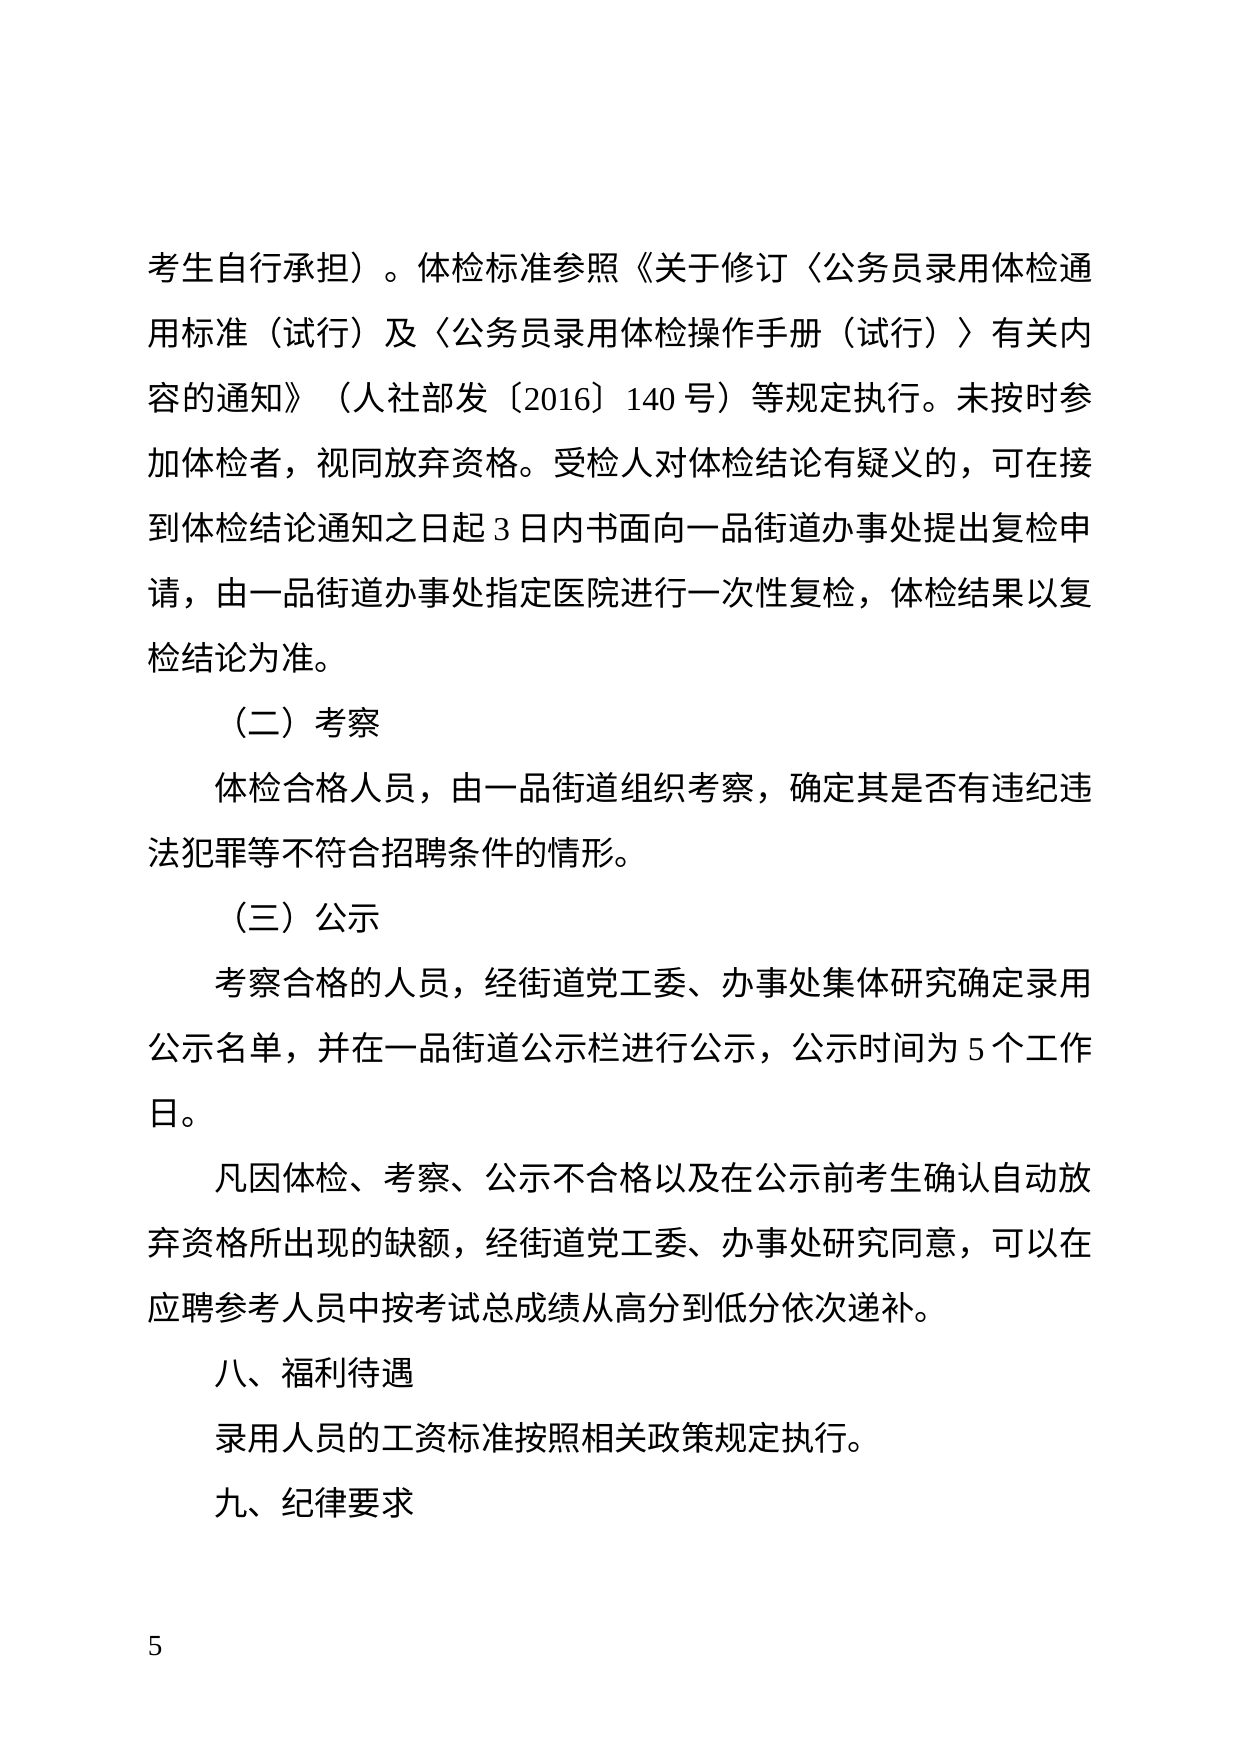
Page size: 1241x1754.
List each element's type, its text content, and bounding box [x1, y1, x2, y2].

text 八、福利待遇 [148, 1338, 1093, 1403]
text 体检合格人员，由一品街道组织考察，确定其是否有违纪违法犯罪等不符合招聘条件的情形。 [148, 753, 1093, 883]
text 考察合格的人员，经街道党工委、办事处集体研究确定录用公示名单，并在一品街道公示栏进行公示，公示时间为5个工作日。 [148, 948, 1093, 1143]
text （二）考察 [148, 688, 1093, 753]
text 录用人员的工资标准按照相关政策规定执行。 [148, 1403, 1093, 1468]
text （三）公示 [148, 883, 1093, 948]
text 九、纪律要求 [148, 1468, 1093, 1533]
text 凡因体检、考察、公示不合格以及在公示前考生确认自动放弃资格所出现的缺额，经街道党工委、办事处研究同意，可以在应聘参考人员中按考试总成绩从高分到低分依次递补。 [148, 1143, 1093, 1338]
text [148, 233, 1093, 688]
